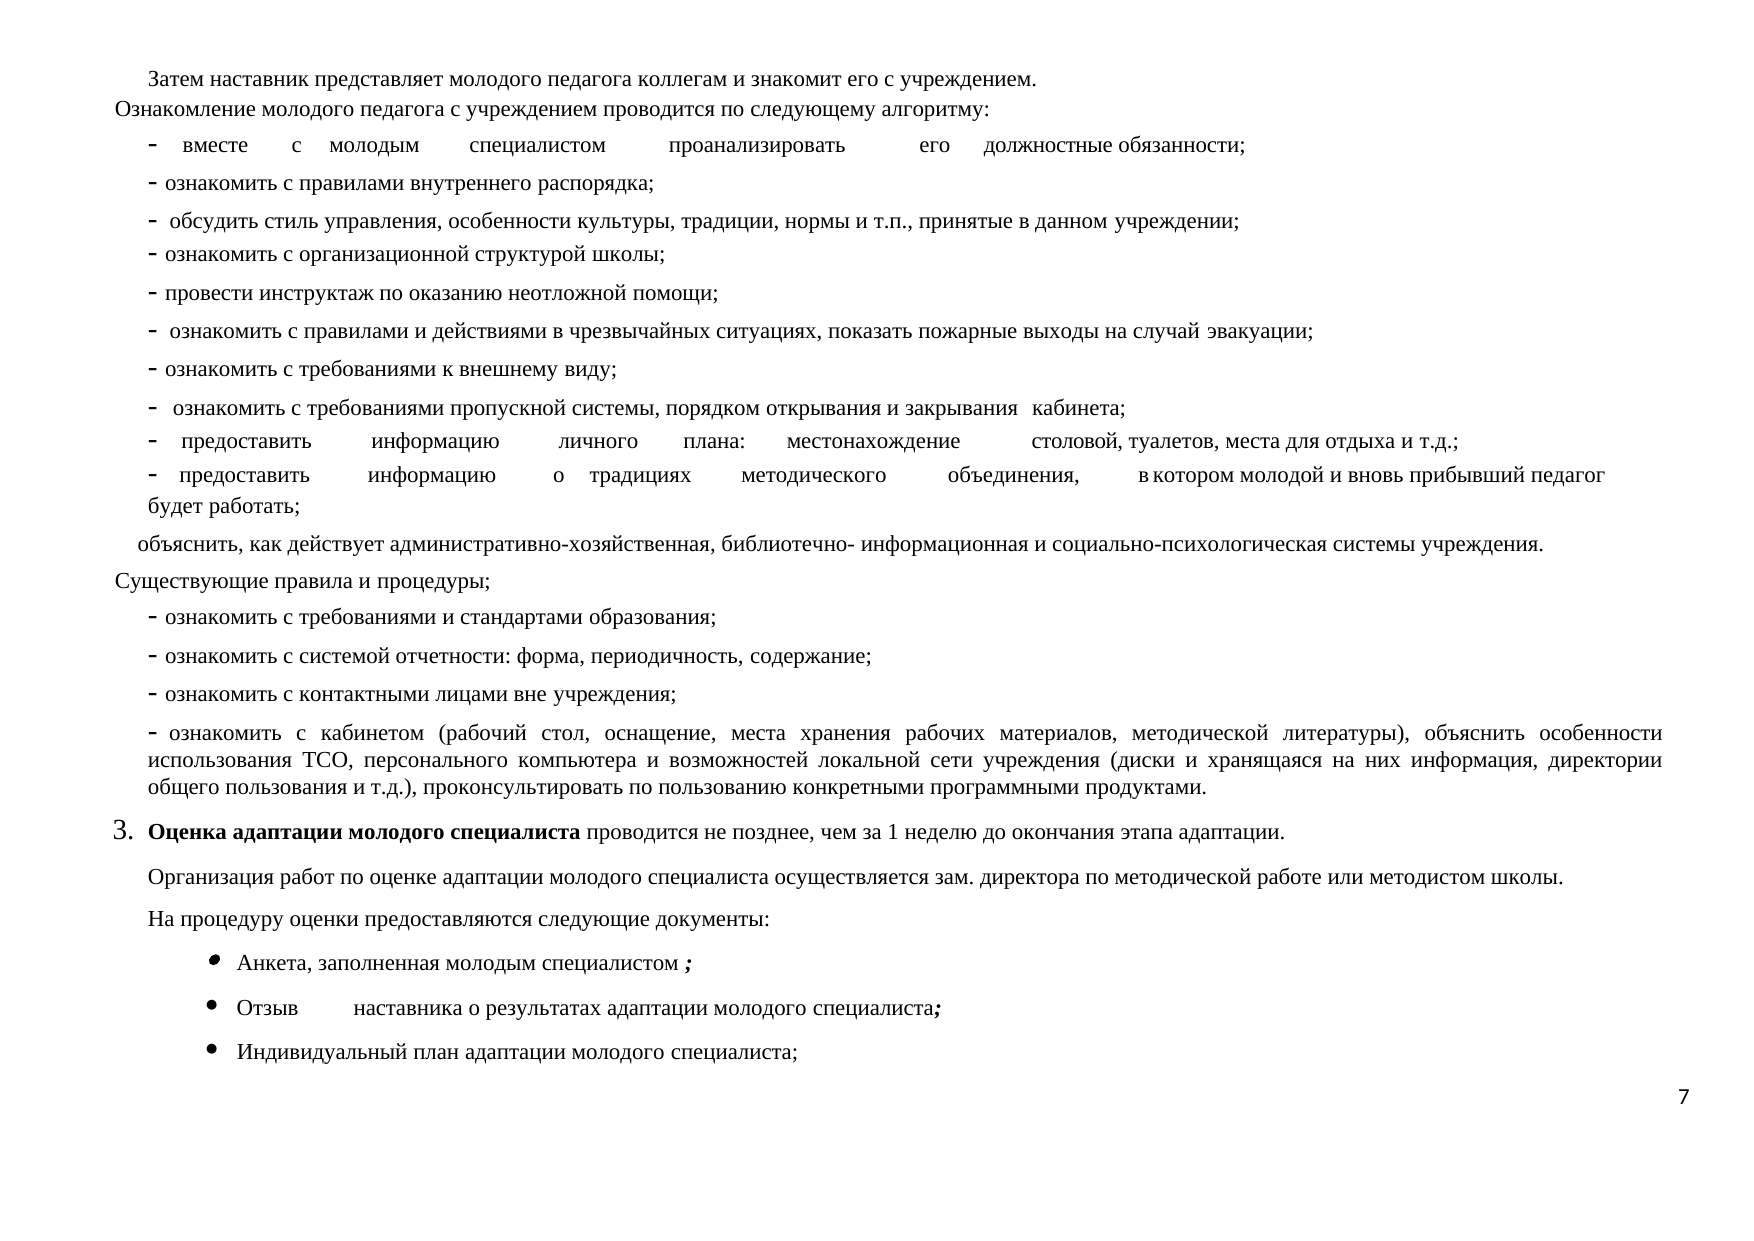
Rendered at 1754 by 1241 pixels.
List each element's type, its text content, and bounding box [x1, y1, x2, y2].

list Индивидуальный план адаптации молодого специалиста; [207, 1038, 1689, 1066]
list Оценка адаптации молодого специалиста проводится не позднее, чем за 1 неделю до окончания этапа адаптации. [112, 812, 1689, 845]
list предоставить информацию о традициях методического объединения, в котором молодой и вновь прибывший педагог будет работать; [148, 455, 1666, 519]
text Организация работ по оценке адаптации молодого специалиста осуществляется зам. директора по методической работе или методистом школы. [148, 863, 1689, 889]
text Существующие правила и процедуры; [114, 567, 1666, 593]
list ознакомить с требованиями пропускной системы, порядком открывания и закрывания кабинета; [148, 388, 1666, 422]
list Отзыв наставника о результатах адаптации молодого специалиста; [207, 994, 1689, 1022]
text На процедуру оценки предоставляются следующие документы: [148, 905, 1689, 931]
list ознакомить с контактными лицами вне учреждения; [148, 674, 1689, 708]
list провести инструктаж по оказанию неотложной помощи; [148, 273, 1689, 307]
list ознакомить с правилами внутреннего распорядка; [148, 163, 1689, 197]
list Анкета, заполненная молодым специалистом ; [207, 949, 1689, 976]
list предоставить информацию личного плана: местонахождение столовой, туалетов, места для отдыха и т.д.; [148, 422, 1666, 455]
list ознакомить с требованиями к внешнему виду; [148, 350, 1689, 383]
list ознакомить с кабинетом (рабочий стол, оснащение, места хранения рабочих материалов, методической литературы), объяснить особенности использования ТСО, персонального компьютера и возможностей локальной сети учреждения (диски и хранящаяся на них информация, директории общего пользования и т.д.), проконсультировать по пользованию конкретными программными продуктами. [148, 713, 1666, 799]
list обсудить стиль управления, особенности культуры, традиции, нормы и т.п., принятые в данном учреждении; [148, 201, 1665, 234]
list ознакомить с требованиями и стандартами образования; [148, 597, 1689, 631]
list ознакомить с организационной структурой школы; [148, 234, 1689, 268]
list ознакомить с правилами и действиями в чрезвычайных ситуациях, показать пожарные выходы на случай эвакуации; [148, 311, 1665, 345]
list ознакомить с системой отчетности: форма, периодичность, содержание; [148, 636, 1689, 669]
text объяснить, как действует административно-хозяйственная, библиотечно- информационная и социально-психологическая системы учреждения. [114, 530, 1666, 556]
list вместе с молодым специалистом проанализировать его должностные обязанности; [148, 125, 1666, 158]
text Затем наставник представляет молодого педагога коллегам и знакомит его с учреждением. [148, 64, 1665, 91]
text Ознакомление молодого педагога с учреждением проводится по следующему алгоритму: [114, 95, 1666, 121]
